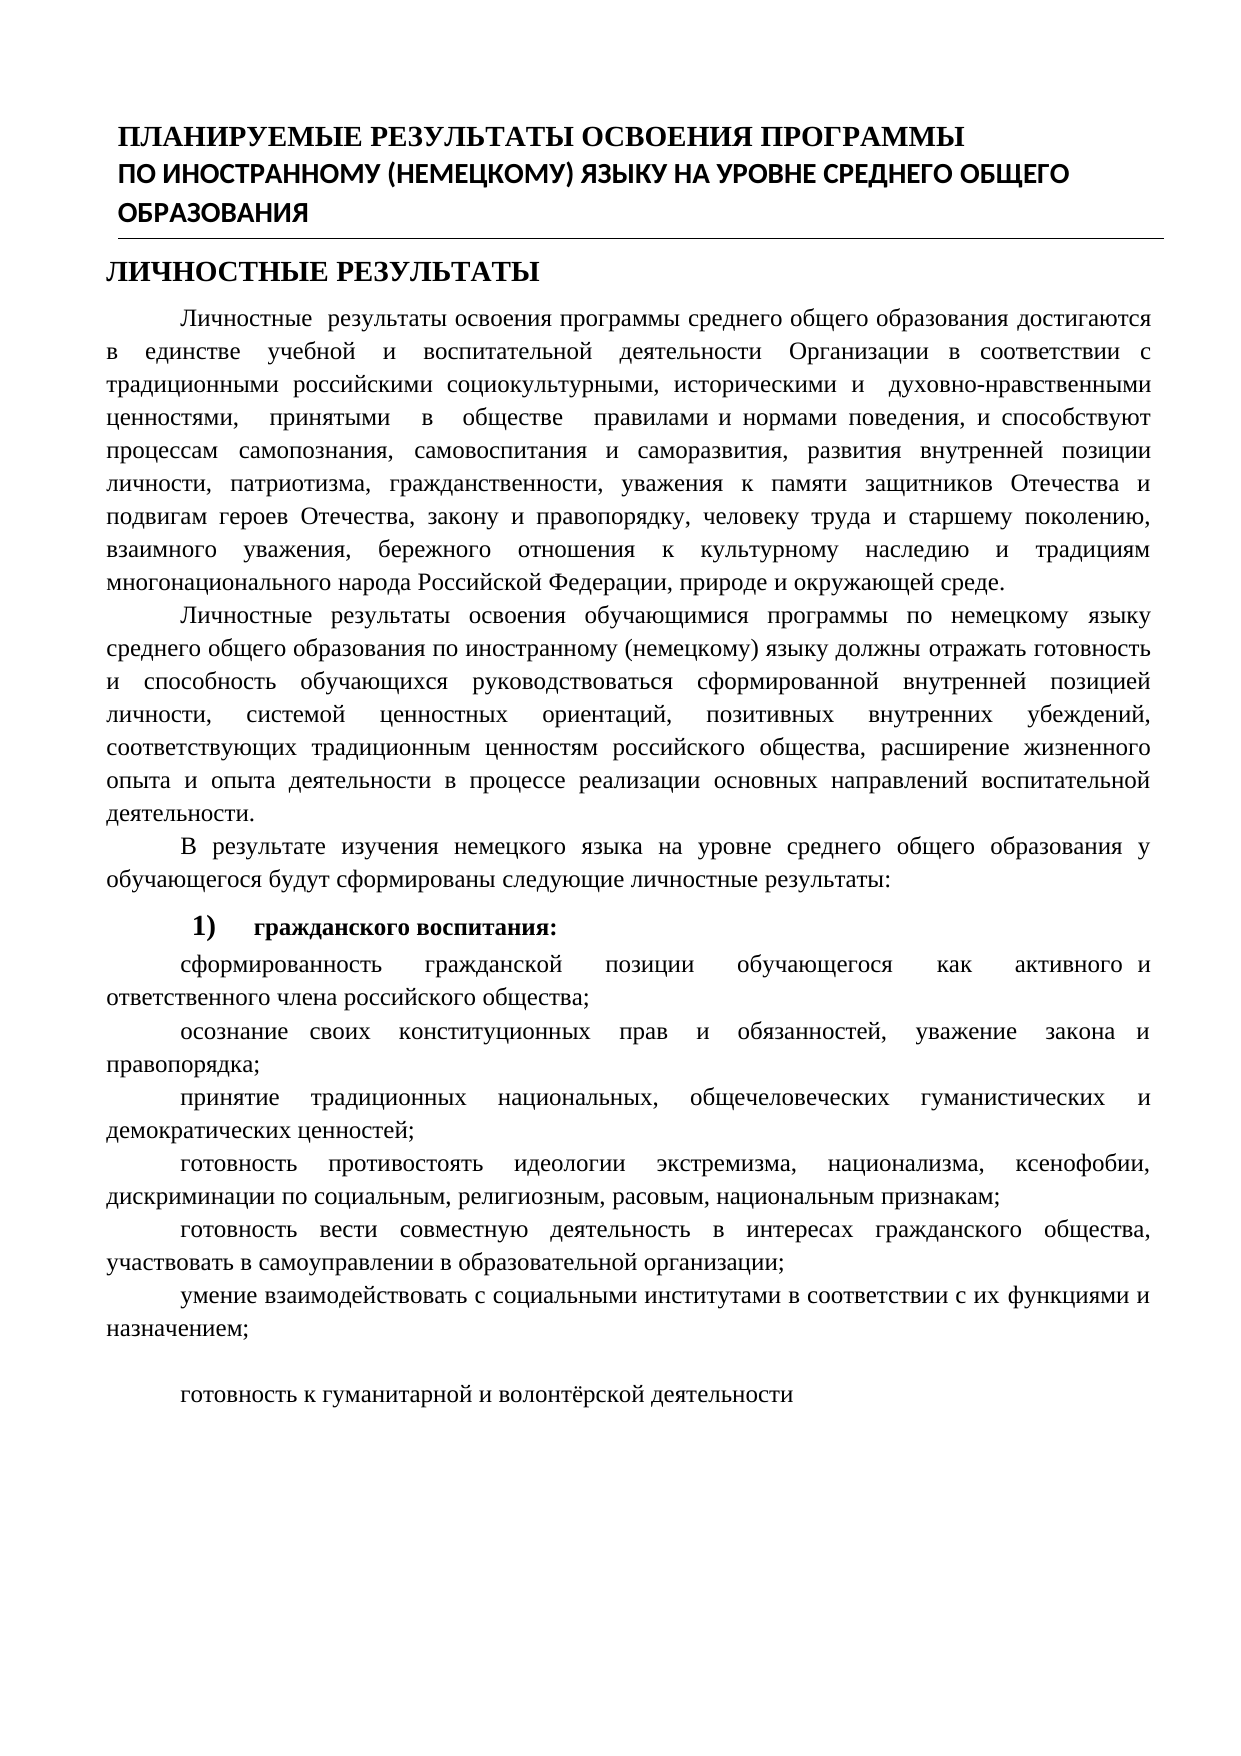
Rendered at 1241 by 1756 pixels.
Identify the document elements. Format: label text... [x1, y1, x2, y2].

text принятие традиционных национальных, общечеловеческих гуманистических и демократических ценностей; [106, 1082, 1151, 1144]
text осознание своих конституционных прав и обязанностей, уважение закона и правопорядка; [106, 1016, 1150, 1078]
text готовность вести совместную деятельность в интересах гражданского общества, участвовать в самоуправлении в образовательной организации; [106, 1214, 1151, 1276]
text умение взаимодействовать с социальными институтами в соответствии с их функциями и назначением; [106, 1280, 1150, 1342]
list гражданского воспитания: [118, 908, 1163, 942]
text ПО ИНОСТРАННОМУ (НЕМЕЦКОМУ) ЯЗЫКУ НА УРОВНЕ СРЕДНЕГО ОБЩЕГО ОБРАЗОВАНИЯ [118, 155, 1134, 229]
text ЛИЧНОСТНЫЕ РЕЗУЛЬТАТЫ [106, 254, 1163, 287]
text готовность противостоять идеологии экстремизма, национализма, ксенофобии, дискриминации по социальным, религиозным, расовым, национальным признакам; [106, 1148, 1150, 1210]
text В результате изучения немецкого языка на уровне среднего общего образования у обучающегося будут сформированы следующие личностные результаты: [106, 831, 1150, 893]
text Личностные результаты освоения обучающимися программы по немецкому языку среднего общего образования по иностранному (немецкому) языку должны отражать готовность и способность обучающихся руководствоваться сформированной внутренней позицией личности, системой ценностных ориентаций, позитивных внутренних убеждений, соответствующих традиционным ценностям российского общества, расширение жизненного опыта и опыта деятельности в процессе реализации основных направлений воспитательной деятельности. [106, 600, 1151, 827]
text готовность к гуманитарной и волонтёрской деятельности [106, 1379, 1150, 1408]
text сформированность гражданской позиции обучающегося как активного и ответственного члена российского общества; [106, 949, 1151, 1011]
text Личностные результаты освоения программы среднего общего образования достигаются в единстве учебной и воспитательной деятельности Организации в соответствии с традиционными российскими социокультурными, историческими и духовно-нравственными ценностями, принятыми в обществе правилами и нормами поведения, и способствуют процессам самопознания, самовоспитания и саморазвития, развития внутренней позиции личности, патриотизма, гражданственности, уважения к памяти защитников Отечества и подвигам героев Отечества, закону и правопорядку, человеку труда и старшему поколению, взаимного уважения, бережного отношения к культурному наследию и традициям многонационального народа Российской Федерации, природе и окружающей среде. [106, 303, 1151, 596]
text ПЛАНИРУЕМЫЕ РЕЗУЛЬТАТЫ ОСВОЕНИЯ ПРОГРАММЫ [118, 119, 1163, 152]
